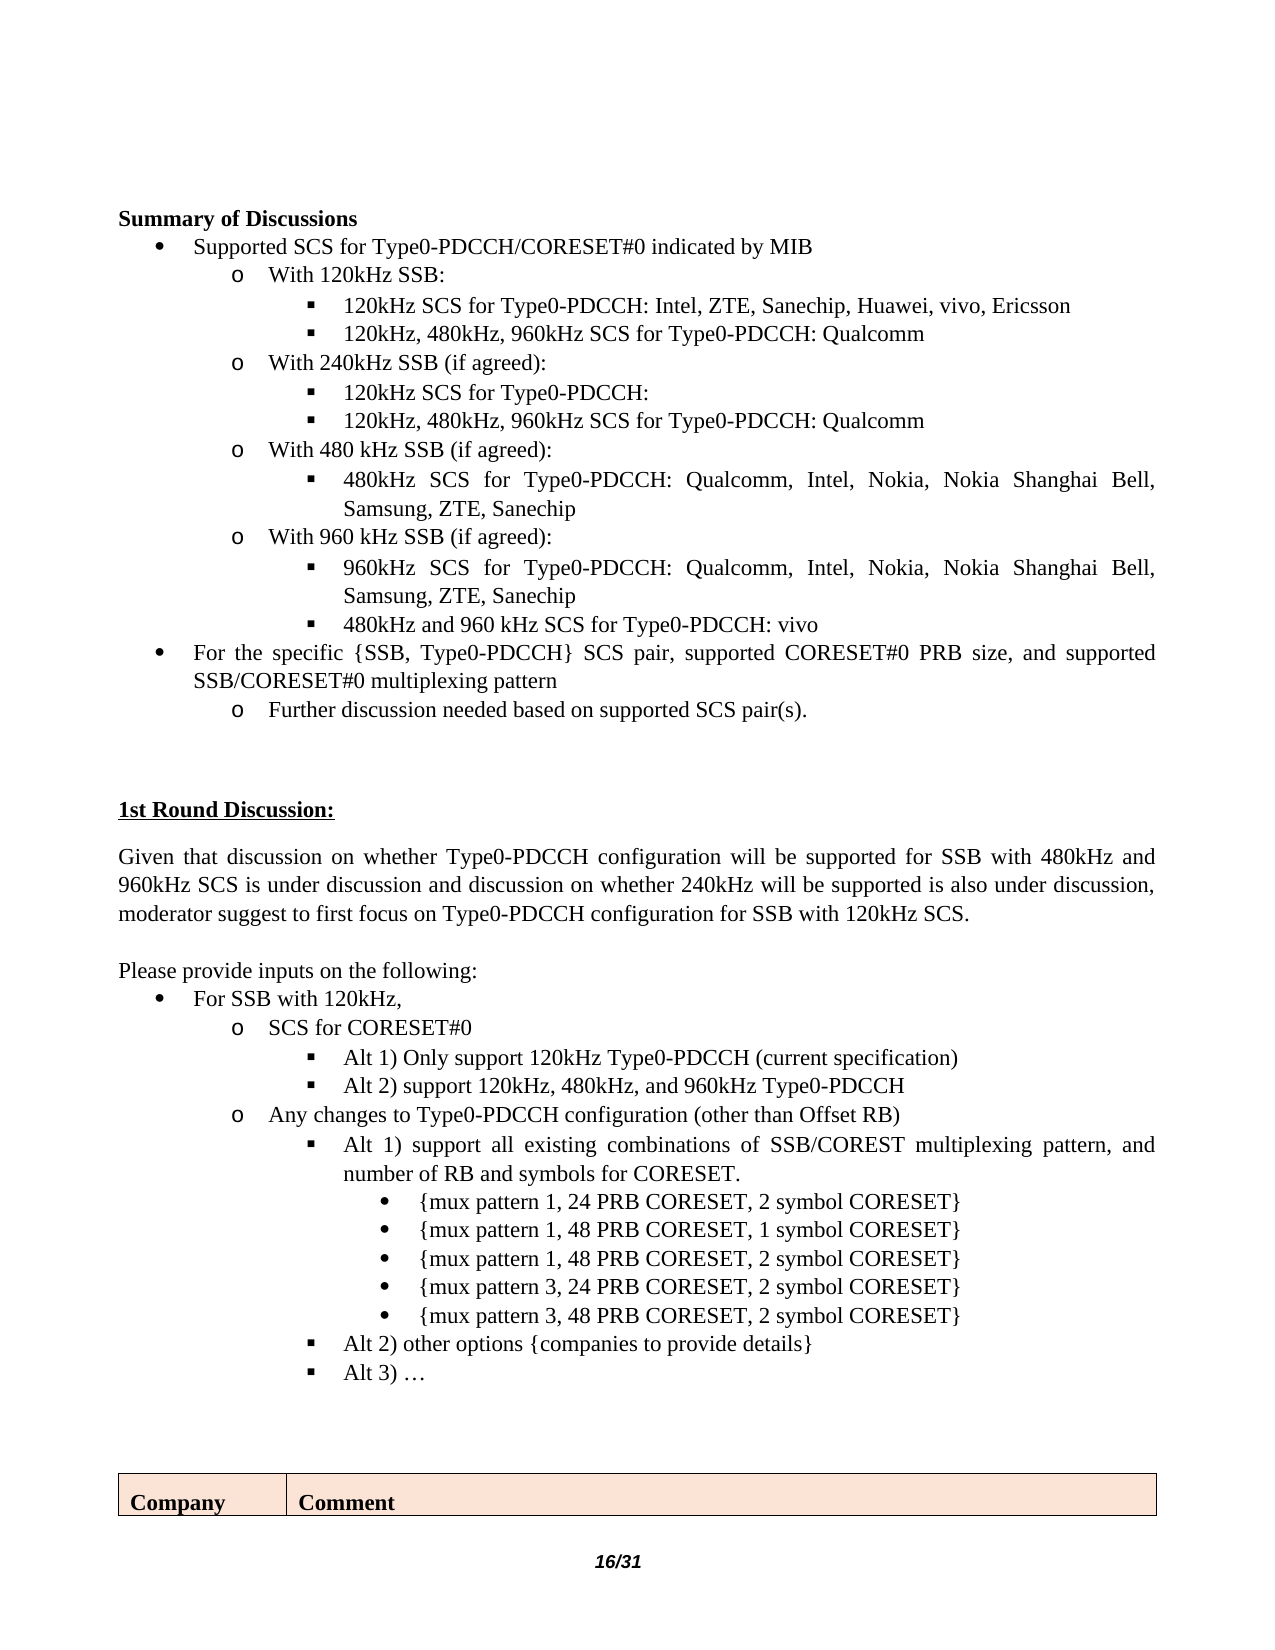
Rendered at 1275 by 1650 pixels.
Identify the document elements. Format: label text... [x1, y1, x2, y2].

list 480kHz and 960 kHz SCS for Type0-PDCCH: vivo [306, 611, 1157, 637]
list Supported SCS for Type0-PDCCH/CORESET#0 indicated by MIB [156, 233, 1157, 259]
list 120kHz, 480kHz, 960kHz SCS for Type0-PDCCH: Qualcomm [306, 408, 1157, 434]
list With 480 kHz SSB (if agreed): [231, 436, 1157, 464]
table_header Company [119, 1474, 286, 1515]
list 960kHz SCS for Type0-PDCCH: Qualcomm, Intel, Nokia, Nokia Shanghai Bell, Samsung, ZTE, Sanechip [306, 554, 1157, 608]
list 120kHz SCS for Type0-PDCCH: Intel, ZTE, Sanechip, Huawei, vivo, Ericsson [306, 292, 1157, 318]
subtitle 1st Round Discussion: [118, 796, 1157, 822]
list {mux pattern 1, 48 PRB CORESET, 2 symbol CORESET} [381, 1245, 1157, 1271]
text Given that discussion on whether Type0-PDCCH configuration will be supported for SSB with 480kHz and 960kHz SCS is under discussion and discussion on whether 240kHz will be supported is also under discussion, moderator suggest to first focus on Type0-PDCCH configuration for SSB with 120kHz SCS. [118, 843, 1157, 926]
list Alt 2) support 120kHz, 480kHz, and 960kHz Type0-PDCCH [306, 1072, 1157, 1099]
list 480kHz SCS for Type0-PDCCH: Qualcomm, Intel, Nokia, Nokia Shanghai Bell, Samsung, ZTE, Sanechip [306, 466, 1157, 521]
list Further discussion needed based on supported SCS pair(s). [231, 696, 1157, 724]
list Alt 1) support all existing combinations of SSB/COREST multiplexing pattern, and number of RB and symbols for CORESET. [306, 1131, 1157, 1186]
list {mux pattern 3, 24 PRB CORESET, 2 symbol CORESET} [381, 1273, 1157, 1300]
list For SSB with 120kHz, [156, 985, 1157, 1011]
list {mux pattern 1, 48 PRB CORESET, 1 symbol CORESET} [381, 1217, 1157, 1243]
list 120kHz, 480kHz, 960kHz SCS for Type0-PDCCH: Qualcomm [306, 320, 1157, 347]
list Alt 1) Only support 120kHz Type0-PDCCH (current specification) [306, 1044, 1157, 1070]
list With 120kHz SSB: [231, 261, 1157, 290]
list For the specific {SSB, Type0-PDCCH} SCS pair, supported CORESET#0 PRB size, and supported SSB/CORESET#0 multiplexing pattern [156, 639, 1157, 694]
text Please provide inputs on the following: [118, 957, 1157, 983]
list {mux pattern 3, 48 PRB CORESET, 2 symbol CORESET} [381, 1302, 1157, 1328]
table_header Comment [287, 1474, 1156, 1515]
list Any changes to Type0-PDCCH configuration (other than Offset RB) [231, 1101, 1157, 1129]
list SCS for CORESET#0 [231, 1013, 1157, 1042]
text Summary of Discussions [118, 204, 1157, 231]
list {mux pattern 1, 24 PRB CORESET, 2 symbol CORESET} [381, 1188, 1157, 1214]
list 120kHz SCS for Type0-PDCCH: [306, 379, 1157, 406]
list With 240kHz SSB (if agreed): [231, 349, 1157, 377]
list Alt 3) … [306, 1359, 1157, 1385]
list Alt 2) other options {companies to provide details} [306, 1330, 1157, 1357]
list With 960 kHz SSB (if agreed): [231, 523, 1157, 552]
